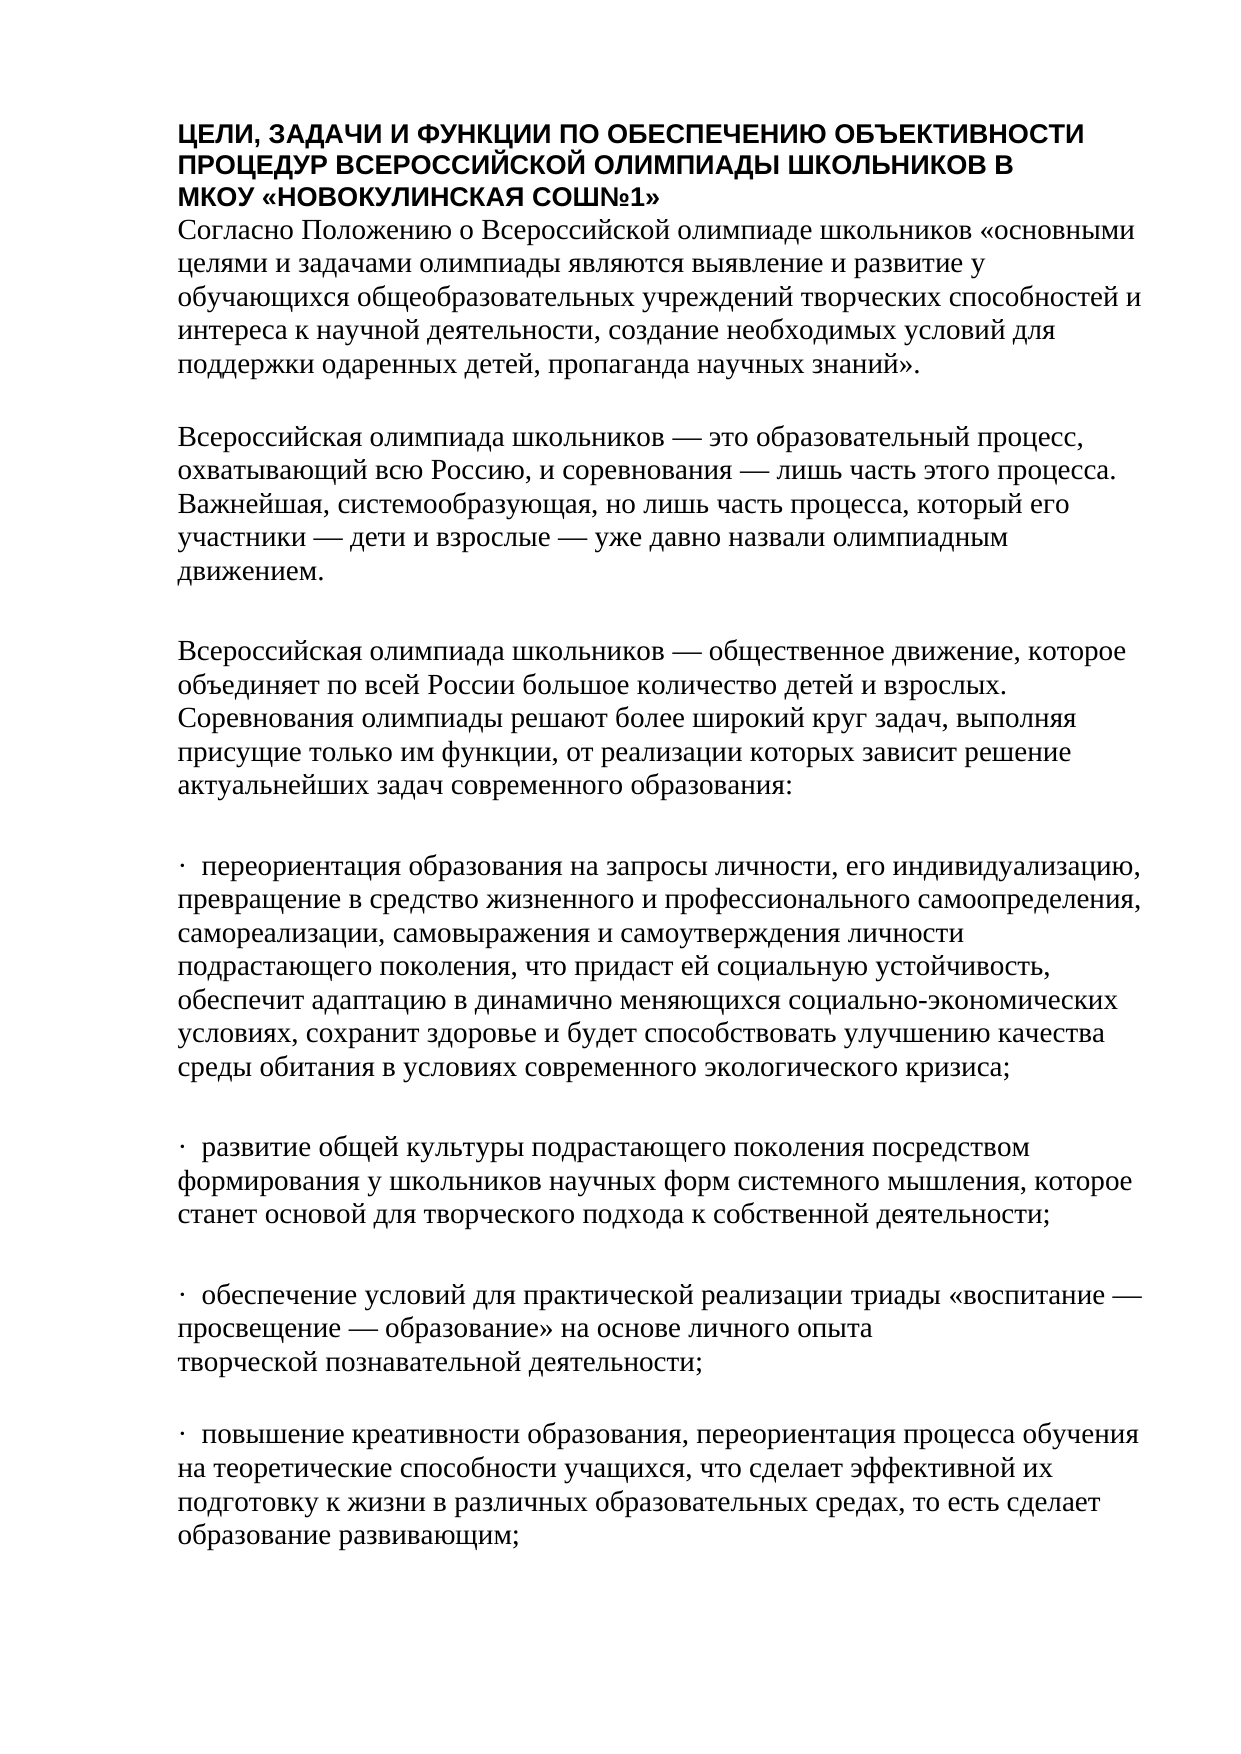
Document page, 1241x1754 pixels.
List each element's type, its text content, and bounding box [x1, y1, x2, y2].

text · переориентация образования на запросы личности, его индивидуализацию, превращение в средство жизненного и профессионального самоопределения, самореализации, самовыражения и самоутверждения личности подрастающего поколения, что придаст ей социальную устойчивость, обеспечит адаптацию в динамично меняющихся социально-экономических условиях, сохранит здоровье и будет способствовать улучшению качества среды обитания в условиях современного экологического кризиса; [177, 848, 1152, 1083]
text · обеспечение условий для практической реализации триады «воспитание — просвещение — образование» на основе личного опыта творческой познавательной деятельности; [177, 1277, 1152, 1378]
text Всероссийская олимпиада школьников — это образовательный процесс, охватывающий всю Россию, и соревнования — лишь часть этого процесса. Важнейшая, системообразующая, но лишь часть процесса, который его участники — дети и взрослые — уже давно назвали олимпиадным движением. [177, 419, 1152, 586]
text Согласно Положению о Всероссийской олимпиаде школьников «основными целями и задачами олимпиады являются выявление и развитие у обучающихся общеобразовательных учреждений творческих способностей и интереса к научной деятельности, создание необходимых условий для поддержки одаренных детей, пропаганда научных знаний». [177, 212, 1152, 379]
text · развитие общей культуры подрастающего поколения посредством формирования у школьников научных форм системного мышления, которое станет основой для творческого подхода к собственной деятельности; [177, 1129, 1152, 1230]
text Всероссийская олимпиада школьников — общественное движение, которое объединяет по всей России большое количество детей и взрослых. Соревнования олимпиады решают более широкий круг задач, выполняя присущие только им функции, от реализации которых зависит решение актуальнейших задач современного образования: [177, 633, 1152, 801]
text ЦЕЛИ, ЗАДАЧИ И ФУНКЦИИ ПО ОБЕСПЕЧЕНИЮ ОБЪЕКТИВНОСТИ ПРОЦЕДУР ВСЕРОССИЙСКОЙ ОЛИМПИАДЫ ШКОЛЬНИКОВ В [177, 118, 1152, 181]
text · повышение креативности образования, переориентация процесса обучения на теоретические способности учащихся, что сделает эффективной их подготовку к жизни в различных образовательных средах, то есть сделает образование развивающим; [177, 1417, 1152, 1551]
text МКОУ «НОВОКУЛИНСКАЯ СОШ№1» [177, 181, 1152, 212]
